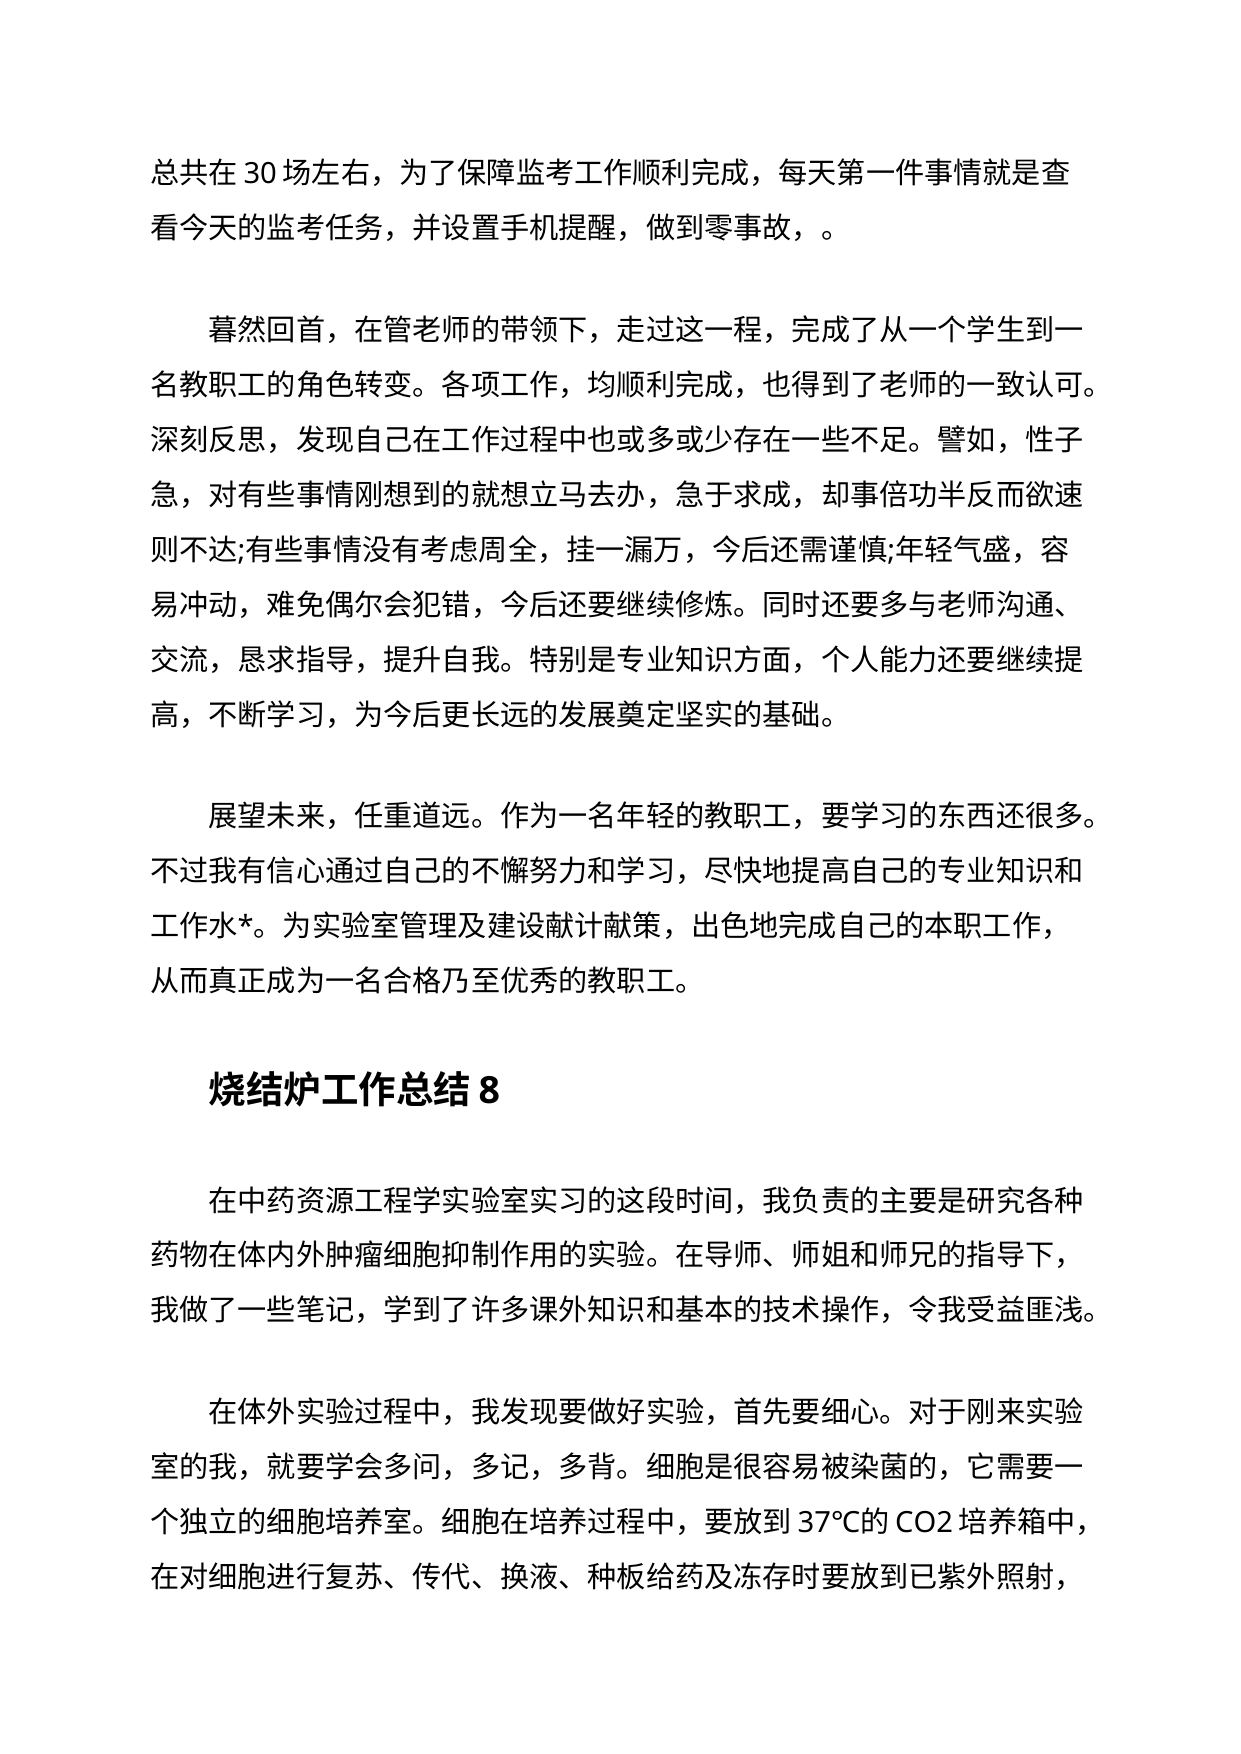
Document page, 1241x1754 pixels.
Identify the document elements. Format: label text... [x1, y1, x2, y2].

text 暮然回首，在管老师的带领下，走过这一程，完成了从一个学生到一名教职工的角色转变。各项工作，均顺利完成，也得到了老师的一致认可。深刻反思，发现自己在工作过程中也或多或少存在一些不足。譬如，性子急，对有些事情刚想到的就想立马去办，急于求成，却事倍功半反而欲速则不达;有些事情没有考虑周全，挂一漏万，今后还需谨慎;年轻气盛，容易冲动，难免偶尔会犯错，今后还要继续修炼。同时还要多与老师沟通、交流，恳求指导，提升自我。特别是专业知识方面，个人能力还要继续提高，不断学习，为今后更长远的发展奠定坚实的基础。 [150, 307, 1090, 733]
text 在中药资源工程学实验室实习的这段时间，我负责的主要是研究各种药物在体内外肿瘤细胞抑制作用的实验。在导师、师姐和师兄的指导下，我做了一些笔记，学到了许多课外知识和基本的技术操作，令我受益匪浅。 [150, 1177, 1090, 1329]
text 烧结炉工作总结8 [150, 1059, 1090, 1114]
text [150, 150, 1090, 247]
text 展望未来，任重道远。作为一名年轻的教职工，要学习的东西还很多。不过我有信心通过自己的不懈努力和学习，尽快地提高自己的专业知识和工作水*。为实验室管理及建设献计献策，出色地完成自己的本职工作，从而真正成为一名合格乃至优秀的教职工。 [150, 793, 1090, 1000]
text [150, 1389, 1090, 1596]
